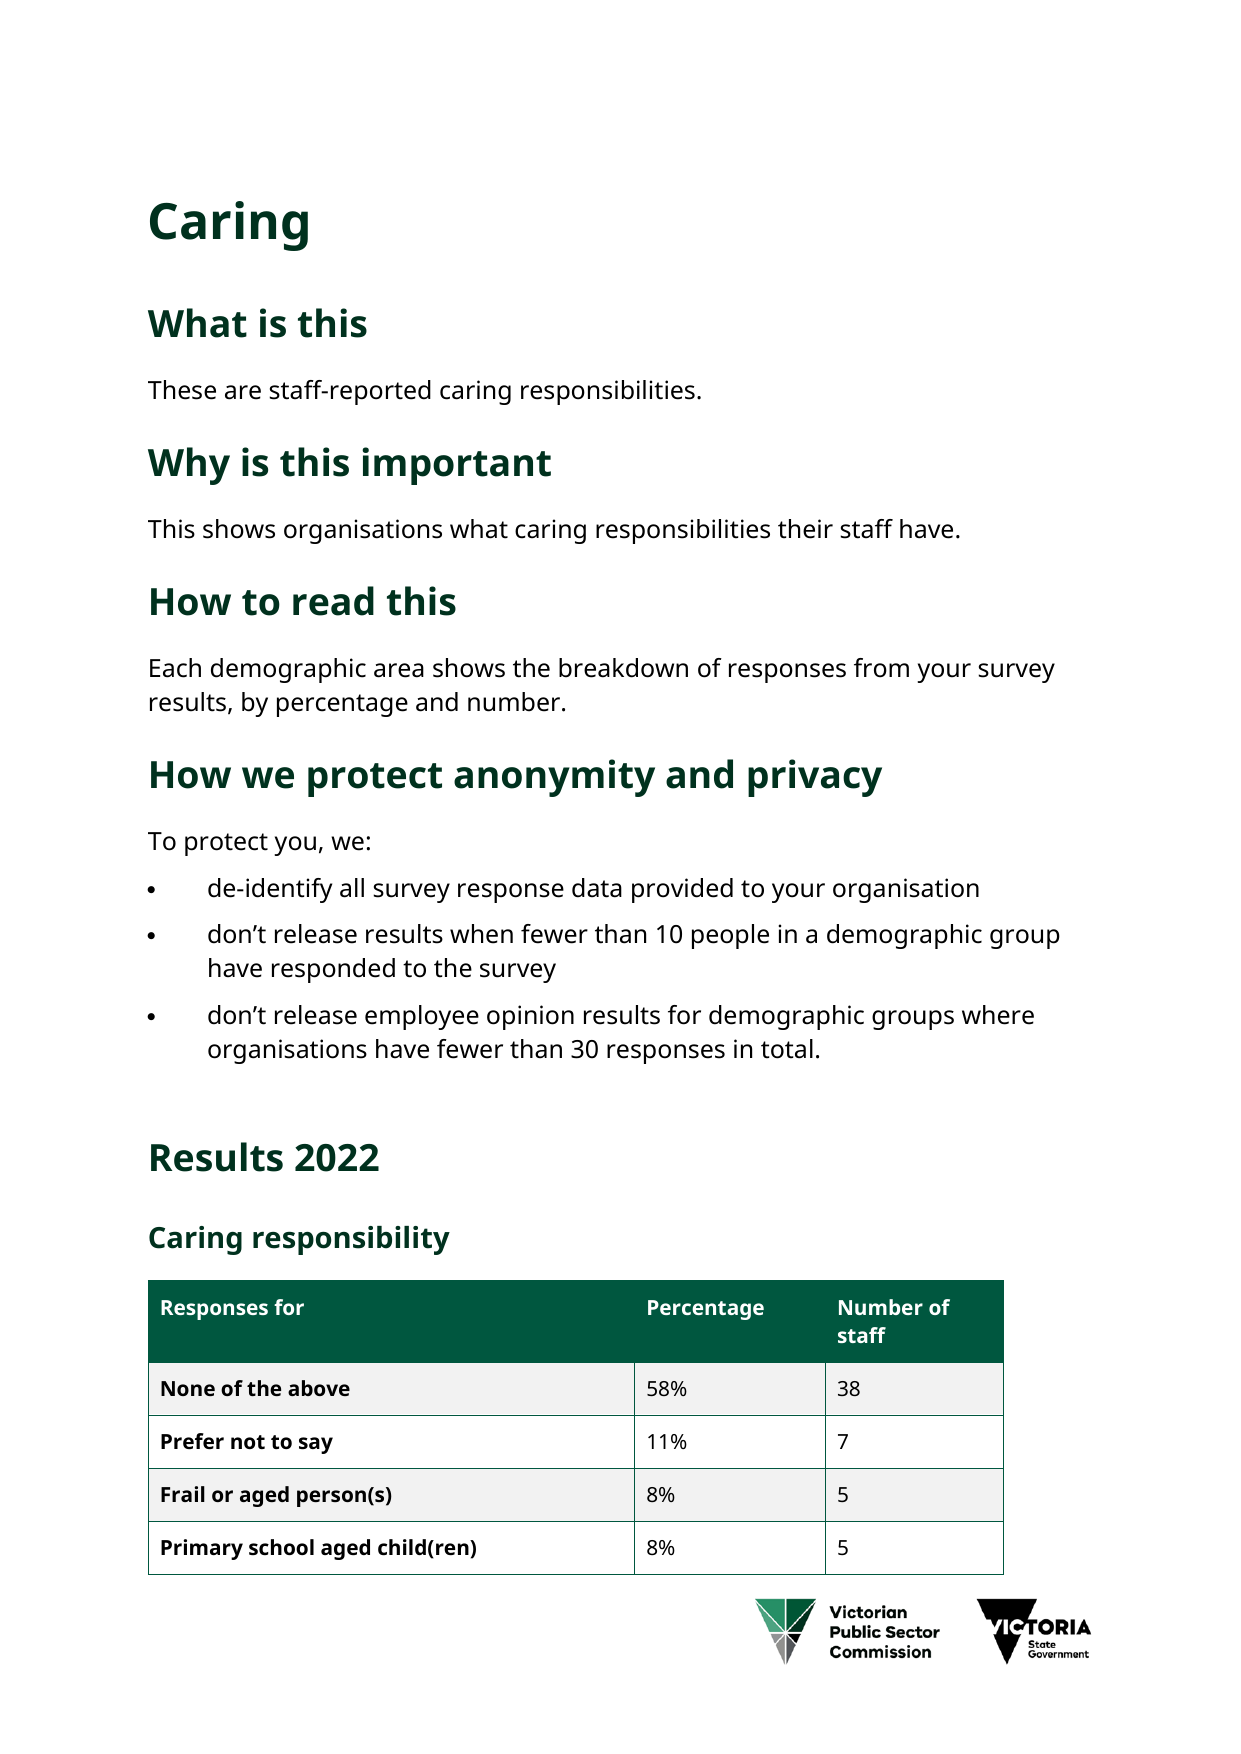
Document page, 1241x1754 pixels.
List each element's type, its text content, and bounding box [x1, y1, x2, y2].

subtitle Caring responsibility [148, 1217, 1092, 1257]
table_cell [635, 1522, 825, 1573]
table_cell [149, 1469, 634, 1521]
subtitle Why is this important [148, 436, 1092, 487]
subtitle Results 2022 [148, 1131, 1092, 1182]
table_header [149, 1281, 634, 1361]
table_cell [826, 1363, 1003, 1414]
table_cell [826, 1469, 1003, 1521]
text Each demographic area shows the breakdown of responses from your survey results, by percentage and number. [148, 651, 1092, 719]
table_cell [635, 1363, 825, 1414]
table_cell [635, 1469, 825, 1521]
text These are staff-reported caring responsibilities. [148, 373, 1092, 407]
list don’t release employee opinion results for demographic groups where organisations have fewer than 30 responses in total. [148, 997, 1092, 1066]
subtitle How to read this [148, 575, 1092, 626]
text This shows organisations what caring responsibilities their staff have. [148, 512, 1092, 546]
picture [754, 1598, 1093, 1666]
text To protect you, we: [148, 824, 1092, 858]
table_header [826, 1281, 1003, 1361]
subtitle How we protect anonymity and privacy [148, 748, 1092, 799]
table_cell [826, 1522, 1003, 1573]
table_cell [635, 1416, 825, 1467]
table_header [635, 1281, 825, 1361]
list de-identify all survey response data provided to your organisation [148, 871, 1092, 904]
list don’t release results when fewer than 10 people in a demographic group have responded to the survey [148, 917, 1092, 985]
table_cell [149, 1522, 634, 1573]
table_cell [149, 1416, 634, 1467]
subtitle What is this [148, 297, 1092, 348]
subtitle Caring [148, 186, 1092, 254]
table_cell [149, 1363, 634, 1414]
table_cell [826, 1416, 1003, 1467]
